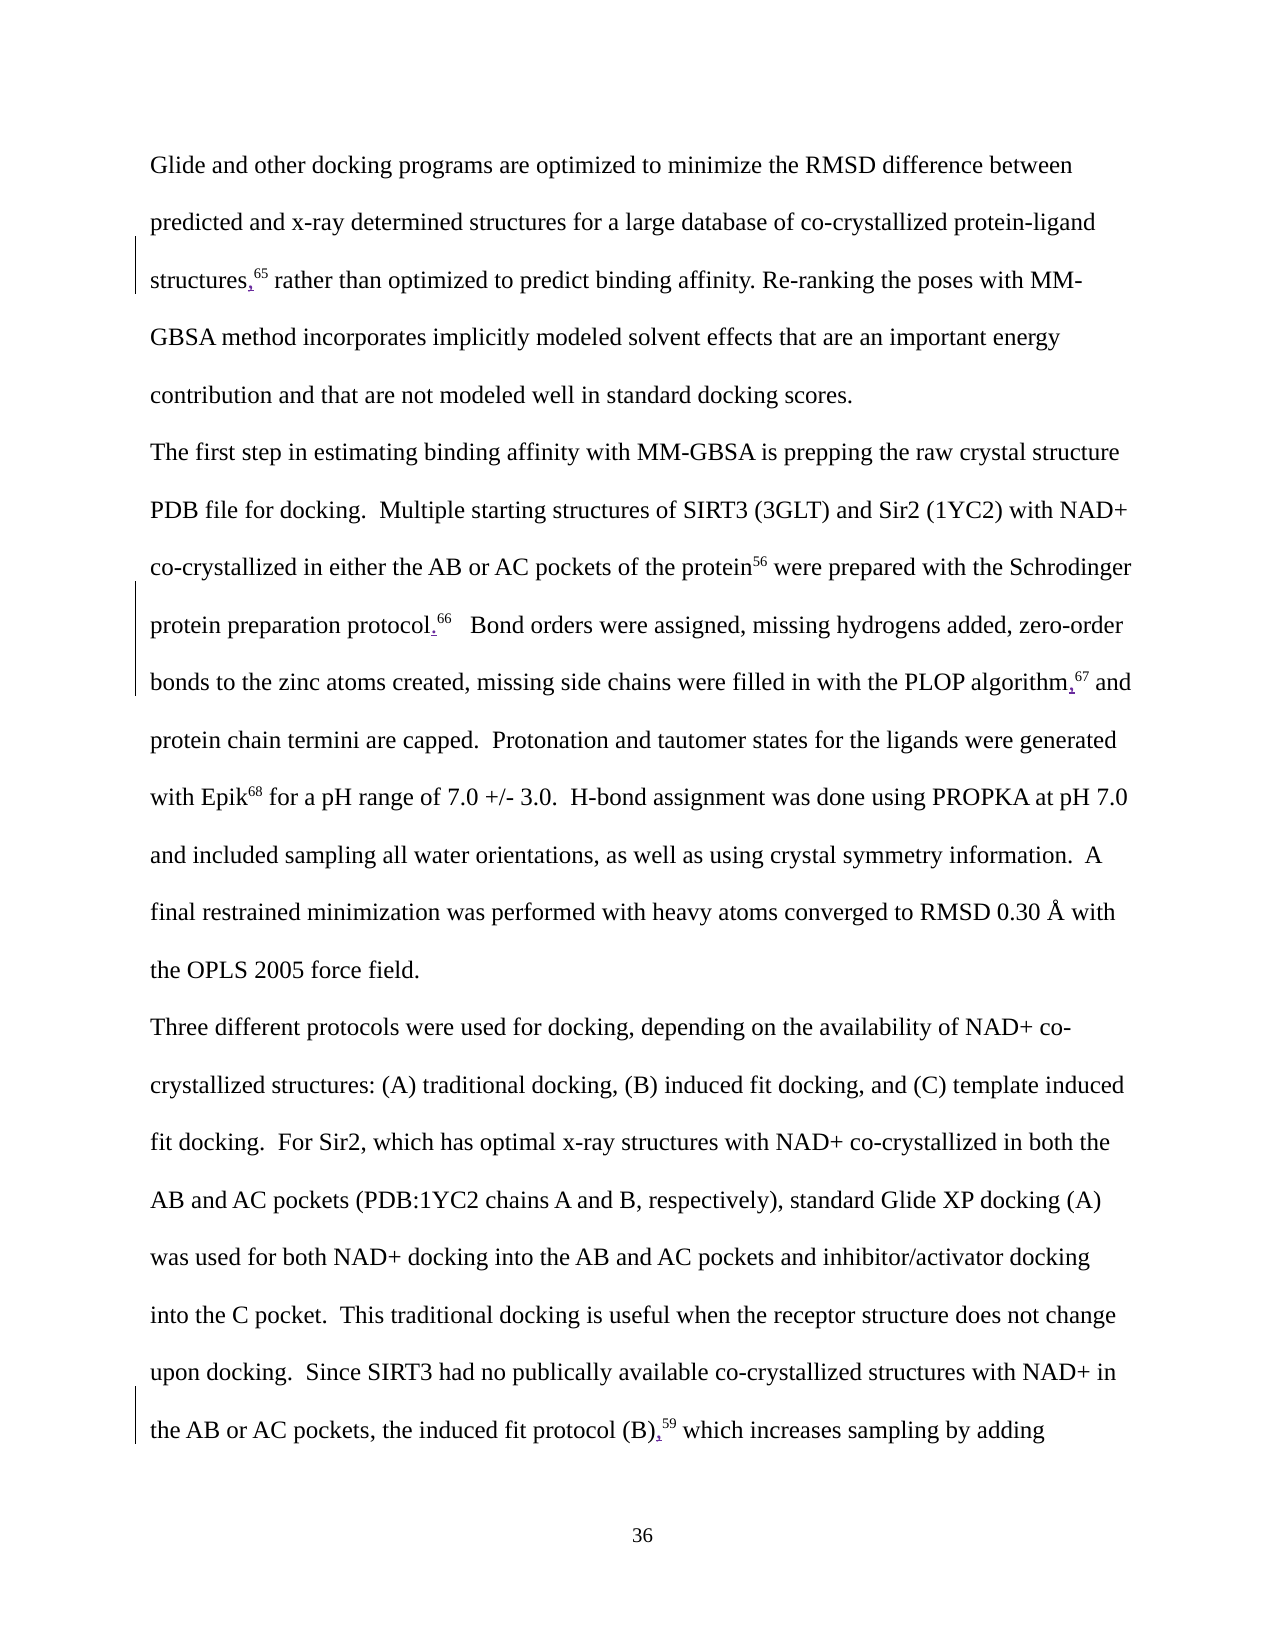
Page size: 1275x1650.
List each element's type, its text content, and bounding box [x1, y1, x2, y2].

text The first step in estimating binding affinity with MM-GBSA is prepping the raw crystal structure PDB file for docking. Multiple starting structures of SIRT3 (3GLT) and Sir2 (1YC2) with NAD+ co-crystallized in either the AB or AC pockets of the protein56 were prepared with the Schrodinger protein preparation protocol66 Bond orders were assigned, missing hydrogens added, zero-order bonds to the zinc atoms created, missing side chains were filled in with the PLOP algorithm67 and protein chain termini are capped. Protonation and tautomer states for the ligands were generated with Epik68 for a pH range of 7.0 +/- 3.0. H-bond assignment was done using PROPKA at pH 7.0 and included sampling all water orientations, as well as using crystal symmetry information. A final restrained minimization was performed with heavy atoms converged to RMSD 0.30 Å with the OPLS 2005 force field. [150, 437, 1134, 984]
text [150, 1012, 1134, 1444]
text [150, 150, 1134, 409]
